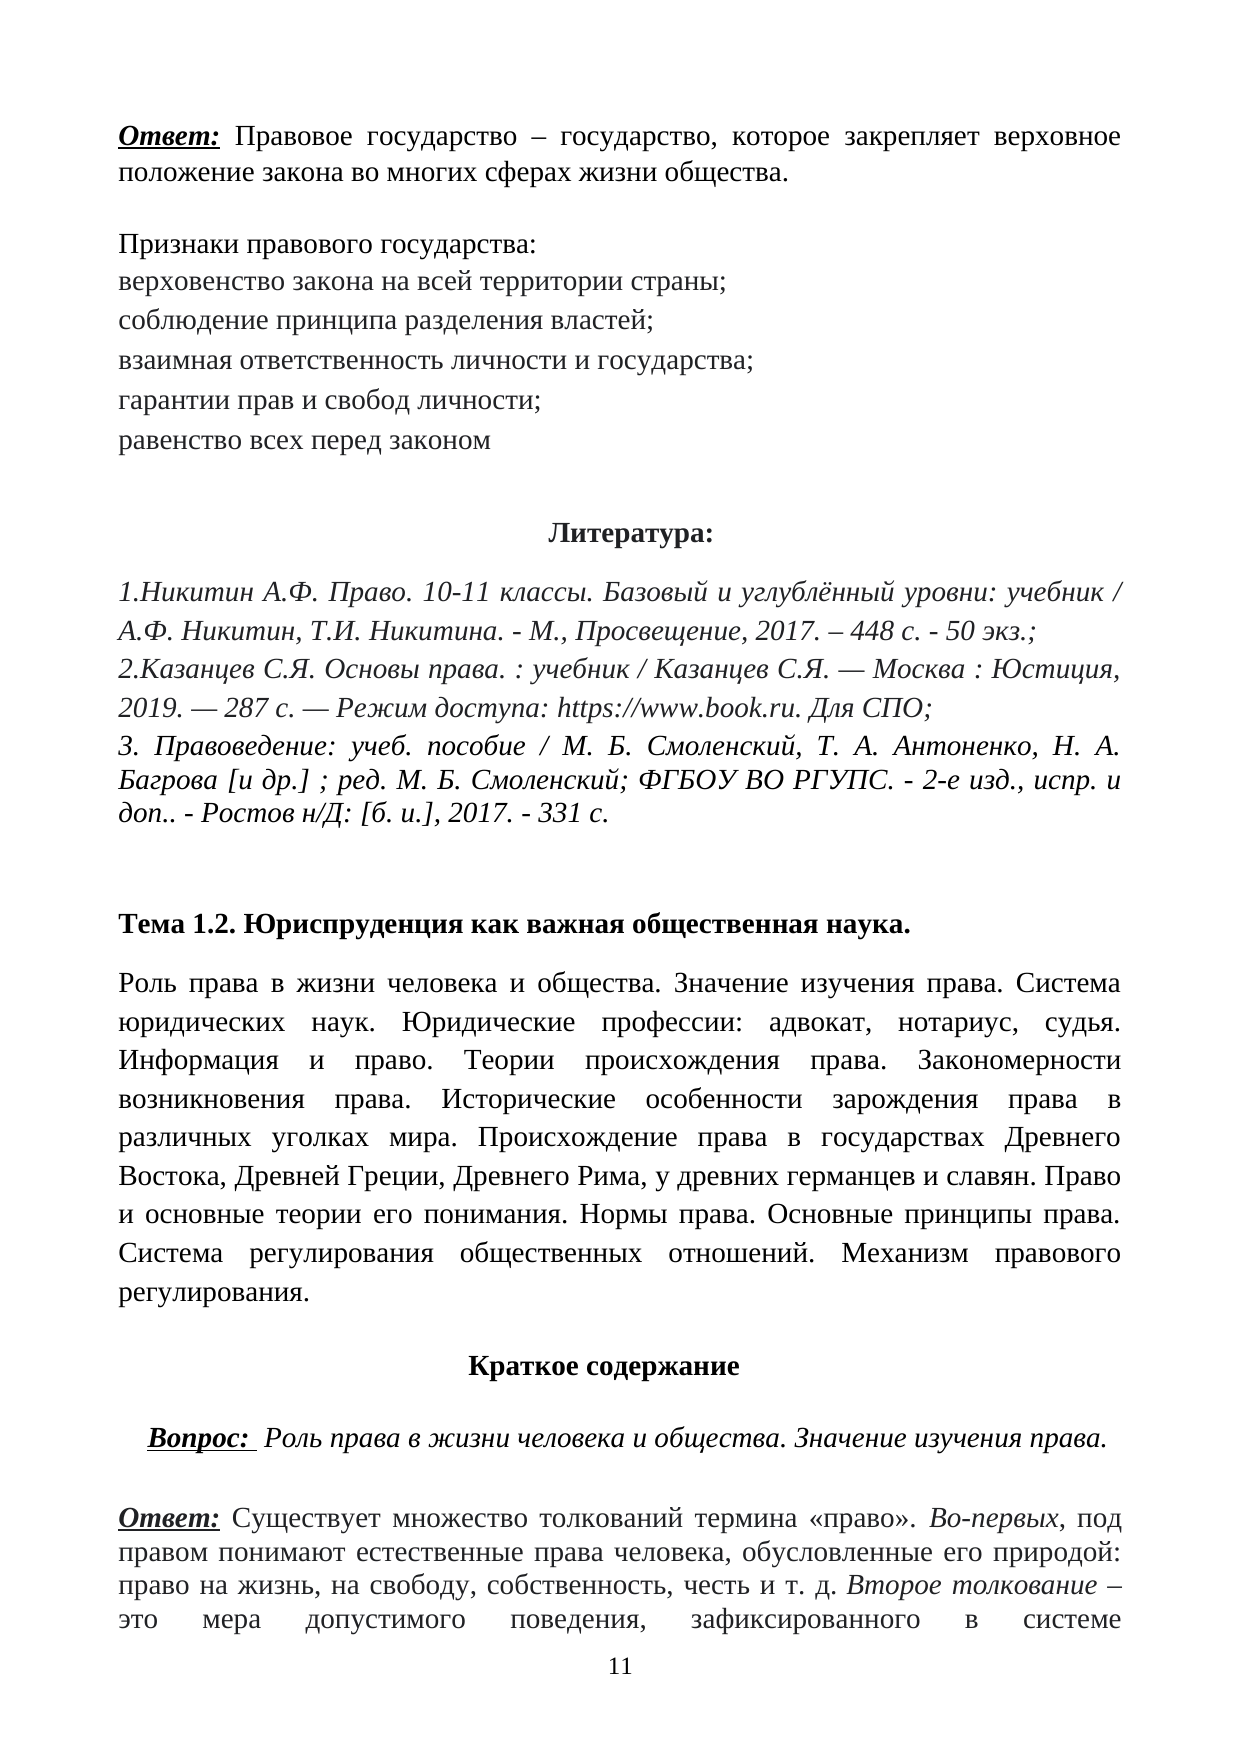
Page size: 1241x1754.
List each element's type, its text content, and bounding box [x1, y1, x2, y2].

text гарантии прав и свобод личности; [118, 382, 1122, 416]
text Ответ: Правовое государство – государство, которое закрепляет верховное положение закона во многих сферах жизни общества. [118, 118, 1122, 188]
text верховенство закона на всей территории страны; [118, 263, 1122, 296]
text 1.Никитин А.Ф. Право. 10-11 классы. Базовый и углублённый уровни: учебник / А.Ф. Никитин, Т.И. Никитина. - М., Просвещение, 2017. – 448 с. - 50 экз.; [118, 574, 1122, 646]
text Краткое содержание [118, 1348, 1122, 1382]
text соблюдение принципа разделения властей; [118, 302, 1122, 336]
text Признаки правового государства: [118, 227, 1122, 260]
text 2.Казанцев С.Я. Основы права. : учебник / Казанцев С.Я. — Москва : Юстиция, 2019. — 287 с. — Режим доступа: https://www.book.ru. Для СПО; [118, 651, 1122, 723]
text Роль права в жизни человека и общества. Значение изучения права. Система юридических наук. Юридические профессии: адвокат, нотариус, судья. Информация и право. Теории происхождения права. Закономерности возникновения права. Исторические особенности зарождения права в различных уголках мира. Происхождение права в государствах Древнего Востока, Древней Греции, Древнего Рима, у древних германцев и славян. Право и основные теории его понимания. Нормы права. Основные принципы права. Система регулирования общественных отношений. Механизм правового регулирования. [118, 965, 1122, 1307]
text равенство всех перед законом [118, 422, 1122, 455]
text Тема 1.2. Юриспруденция как важная общественная наука. [118, 906, 1122, 939]
text взаимная ответственность личности и государства; [118, 342, 1122, 376]
text Вопрос: Роль права в жизни человека и общества. Значение изучения права. [118, 1421, 1122, 1454]
text Литература: [118, 515, 1122, 548]
text 3. Правоведение: учеб. пособие / М. Б. Смоленский, Т. А. Антоненко, Н. А. Багрова [и др.] ; ред. М. Б. Смоленский; ФГБОУ ВО РГУПС. - 2-е изд., испр. и доп.. - Ростов н/Д: [б. и.], 2017. - 331 с. [118, 728, 1122, 829]
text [118, 1500, 1122, 1634]
